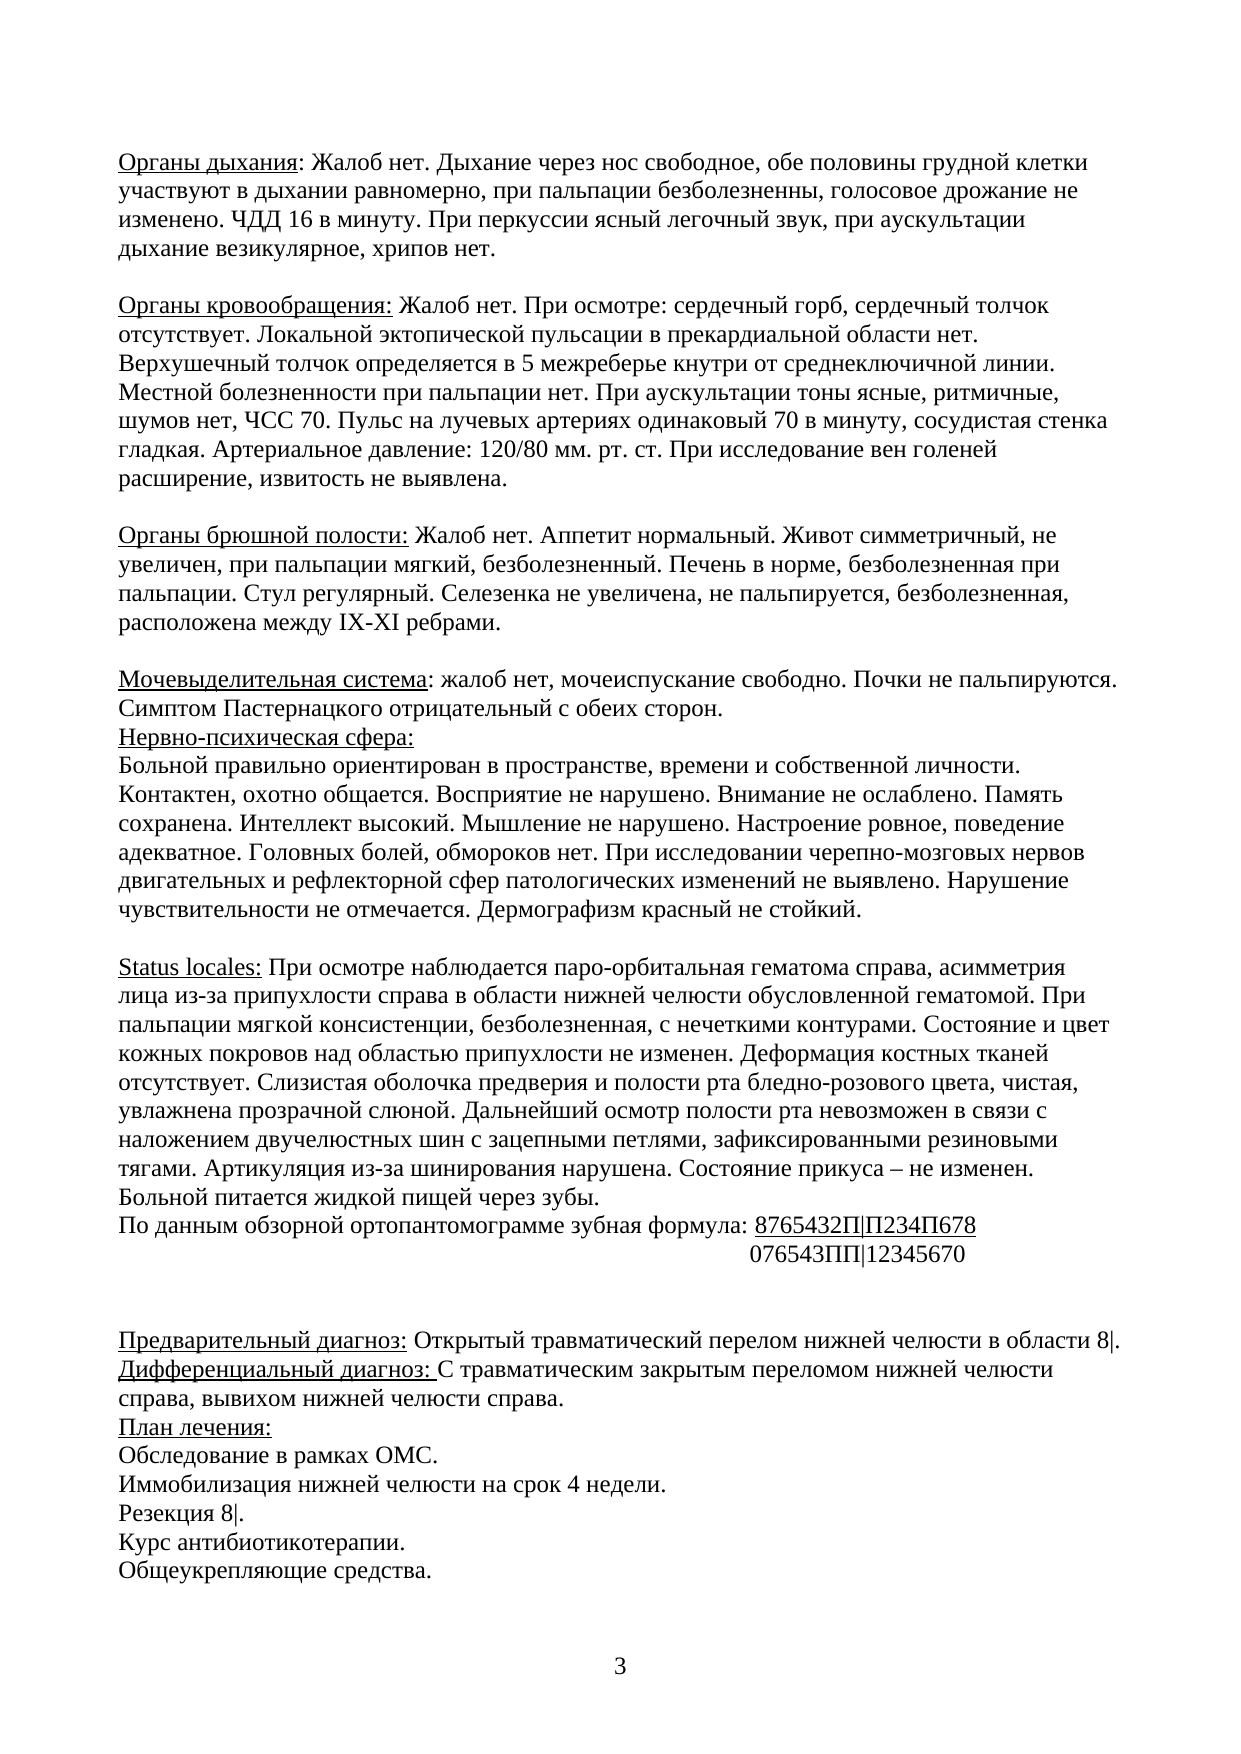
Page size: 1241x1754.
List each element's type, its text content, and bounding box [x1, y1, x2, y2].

text Больной правильно ориентирован в пространстве, времени и собственной личности. Контактен, охотно общается. Восприятие не нарушено. Внимание не ослаблено. Память сохранена. Интеллект высокий. Мышление не нарушено. Настроение ровное, поведение адекватное. Головных болей, обмороков нет. При исследовании черепно-мозговых нервов двигательных и рефлекторной сфер патологических изменений не выявлено. Нарушение чувствительности не отмечается. Дермографизм красный не стойкий. [118, 751, 1122, 923]
text План лечения: [118, 1412, 1122, 1441]
text Нервно-психическая сфера: [118, 722, 1122, 751]
text Status locales: При осмотре наблюдается паро-орбитальная гематома справа, асимметрия лица из-за припухлости справа в области нижней челюсти обусловленной гематомой. При пальпации мягкой консистенции, безболезненная, с нечеткими контурами. Состояние и цвет кожных покровов над областью припухлости не изменен. Деформация костных тканей отсутствует. Слизистая оболочка предверия и полости рта бледно-розового цвета, чистая, увлажнена прозрачной слюной. Дальнейший осмотр полости рта невозможен в связи с наложением двучелюстных шин с зацепными петлями, зафиксированными резиновыми тягами. Артикуляция из-за шинирования нарушена. Состояние прикуса – не изменен. Больной питается жидкой пищей через зубы. [118, 952, 1122, 1211]
text Обследование в рамках ОМС. [118, 1441, 1122, 1469]
text Органы дыхания: Жалоб нет. Дыхание через нос свободное, обе половины грудной клетки участвуют в дыхании равномерно, при пальпации безболезненны, голосовое дрожание не изменено. ЧДД 16 в минуту. При перкуссии ясный легочный звук, при аускультации дыхание везикулярное, хрипов нет. [118, 147, 1122, 262]
text Предварительный диагноз: Открытый травматический перелом нижней челюсти в области 8|. [118, 1326, 1122, 1354]
text Органы брюшной полости: Жалоб нет. Аппетит нормальный. Живот симметричный, не увеличен, при пальпации мягкий, безболезненный. Печень в норме, безболезненная при пальпации. Стул регулярный. Селезенка не увеличена, не пальпируется, безболезненная, расположена между IX-XI ребрами. [118, 521, 1122, 636]
text Органы кровообращения: Жалоб нет. При осмотре: сердечный горб, сердечный толчок отсутствует. Локальной эктопической пульсации в прекардиальной области нет. Верхушечный толчок определяется в 5 межреберье кнутри от среднеключичной линии. Местной болезненности при пальпации нет. При аускультации тоны ясные, ритмичные, шумов нет, ЧСС 70. Пульс на лучевых артериях одинаковый 70 в минуту, сосудистая стенка гладкая. Артериальное давление: 120/80 мм. рт. ст. При исследование вен голеней расширение, извитость не выявлена. [118, 291, 1122, 492]
text Курс антибиотикотерапии. [118, 1527, 1122, 1556]
text Мочевыделительная система: жалоб нет, мочеиспускание свободно. Почки не пальпируются. Симптом Пастернацкого отрицательный с обеих сторон. [118, 664, 1122, 722]
text Иммобилизация нижней челюсти на срок 4 недели. [118, 1469, 1122, 1498]
text 076543ПП|12345670 [118, 1239, 1122, 1268]
text Дифференциальный диагноз: С травматическим закрытым переломом нижней челюсти справа, вывихом нижней челюсти справа. [118, 1354, 1122, 1412]
text По данным обзорной ортопантомограмме зубная формула: 8765432П|П234П678 [118, 1211, 1122, 1239]
text Резекция 8|. [118, 1498, 1122, 1527]
text Общеукрепляющие средства. [118, 1556, 1122, 1584]
